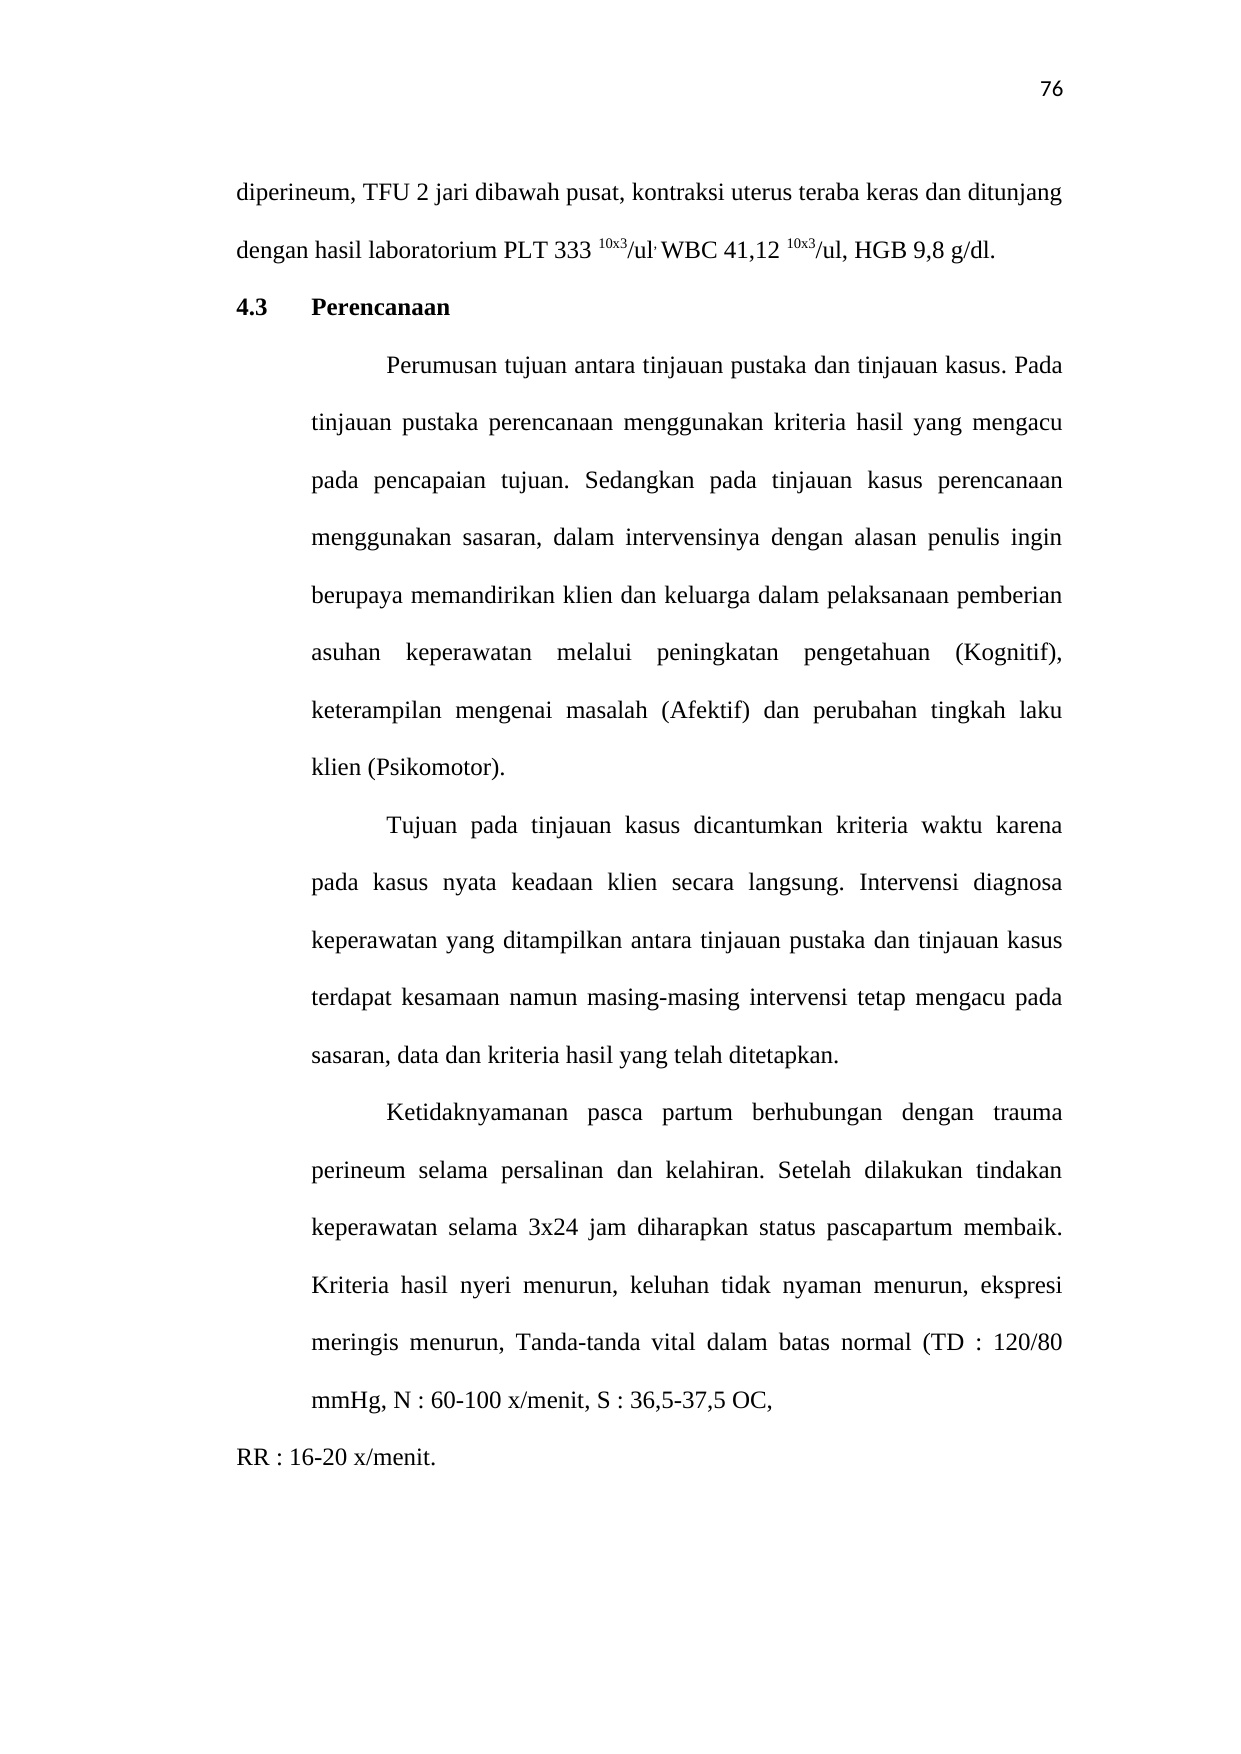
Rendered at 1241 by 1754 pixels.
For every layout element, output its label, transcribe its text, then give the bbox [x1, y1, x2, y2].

text Perumusan tujuan antara tinjauan pustaka dan tinjauan kasus. Pada tinjauan pustaka perencanaan menggunakan kriteria hasil yang mengacu pada pencapaian tujuan. Sedangkan pada tinjauan kasus perencanaan menggunakan sasaran, dalam intervensinya dengan alasan penulis ingin berupaya memandirikan klien dan keluarga dalam pelaksanaan pemberian asuhan keperawatan melalui peningkatan pengetahuan (Kognitif), keterampilan mengenai masalah (Afektif) dan perubahan tingkah laku klien (Psikomotor). [311, 350, 1063, 781]
text RR : 16-20 x/menit. [236, 1442, 1063, 1471]
text Ketidaknyamanan pasca partum berhubungan dengan trauma perineum selama persalinan dan kelahiran. Setelah dilakukan tindakan keperawatan selama 3x24 jam diharapkan status pascapartum membaik. Kriteria hasil nyeri menurun, keluhan tidak nyaman menurun, ekspresi meringis menurun, Tanda-tanda vital dalam batas normal (TD : 120/80 mmHg, N : 60-100 x/menit, S : 36,5-37,5 OC, [311, 1097, 1063, 1413]
subtitle Perencanaan [236, 292, 1063, 321]
text Tujuan pada tinjauan kasus dicantumkan kriteria waktu karena pada kasus nyata keadaan klien secara langsung. Intervensi diagnosa keperawatan yang ditampilkan antara tinjauan pustaka dan tinjauan kasus terdapat kesamaan namun masing-masing intervensi tetap mengacu pada sasaran, data dan kriteria hasil yang telah ditetapkan. [311, 810, 1063, 1068]
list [236, 177, 1063, 263]
